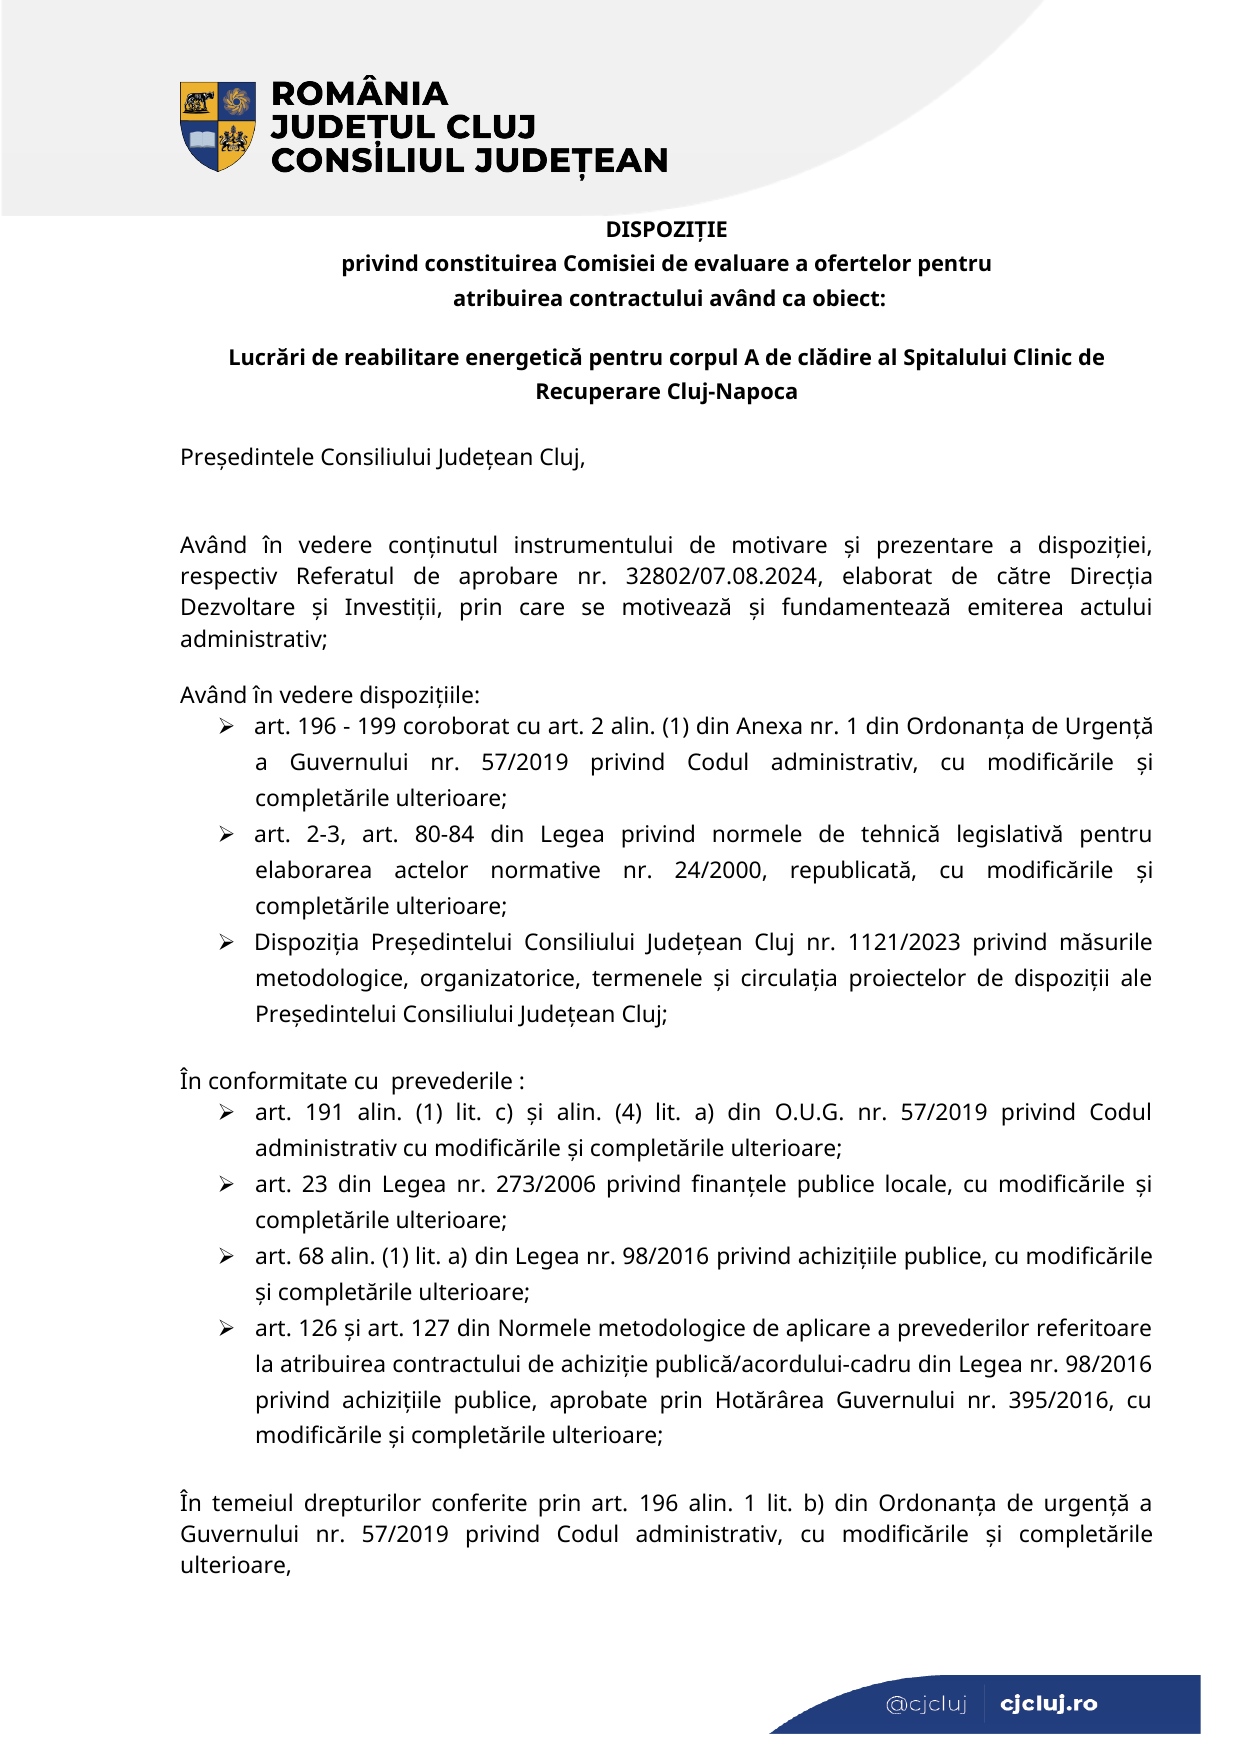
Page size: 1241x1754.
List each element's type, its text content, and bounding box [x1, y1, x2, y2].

list Dispoziția Președintelui Consiliului Județean Cluj nr. 1121/2023 privind măsurile metodologice, organizatorice, termenele şi circulaţia proiectelor de dispoziţii ale Preşedintelui Consiliului Judeţean Cluj; [217, 926, 1153, 1029]
text DISPOZIŢIE [180, 214, 1153, 244]
list art. 126 şi art. 127 din Normele metodologice de aplicare a prevederilor referitoare la atribuirea contractului de achiziţie publică/acordului-cadru din Legea nr. 98/2016 privind achiziţiile publice, aprobate prin Hotărârea Guvernului nr. 395/2016, cu modificările și completările ulterioare; [217, 1312, 1153, 1451]
picture [768, 1675, 1201, 1734]
picture [180, 75, 667, 181]
list art. 2-3, art. 80-84 din Legea privind normele de tehnică legislativă pentru elaborarea actelor normative nr. 24/2000, republicată, cu modificările și completările ulterioare; [217, 818, 1153, 921]
text Preşedintele Consiliului Judeţean Cluj, [180, 441, 1153, 473]
text atribuirea contractului având ca obiect: [180, 283, 1153, 312]
list art. 68 alin. (1) lit. a) din Legea nr. 98/2016 privind achiziţiile publice, cu modificările și completările ulterioare; [217, 1240, 1153, 1307]
text Având în vedere dispozițiile: [180, 679, 1153, 710]
text privind constituirea Comisiei de evaluare a ofertelor pentru [180, 248, 1153, 278]
list art. 23 din Legea nr. 273/2006 privind finanțele publice locale, cu modificările și completările ulterioare; [217, 1168, 1153, 1235]
list art. 191 alin. (1) lit. c) și alin. (4) lit. a) din O.U.G. nr. 57/2019 privind Codul administrativ cu modificările și completările ulterioare; [217, 1096, 1153, 1163]
list art. 196 - 199 coroborat cu art. 2 alin. (1) din Anexa nr. 1 din Ordonanța de Urgență a Guvernului nr. 57/2019 privind Codul administrativ, cu modificările și completările ulterioare; [217, 710, 1153, 813]
text În temeiul drepturilor conferite prin art. 196 alin. 1 lit. b) din Ordonanța de urgență a Guvernului nr. 57/2019 privind Codul administrativ, cu modificările și completările ulterioare, [180, 1487, 1153, 1580]
text În conformitate cu prevederile : [180, 1065, 1153, 1096]
text Având în vedere conținutul instrumentului de motivare și prezentare a dispoziției, respectiv Referatul de aprobare nr. 32802/07.08.2024, elaborat de către Direcția Dezvoltare şi Investiţii, prin care se motivează și fundamentează emiterea actului administrativ; [180, 529, 1153, 654]
text Lucrări de reabilitare energetică pentru corpul A de clădire al Spitalului Clinic de Recuperare Cluj-Napoca [180, 342, 1153, 406]
